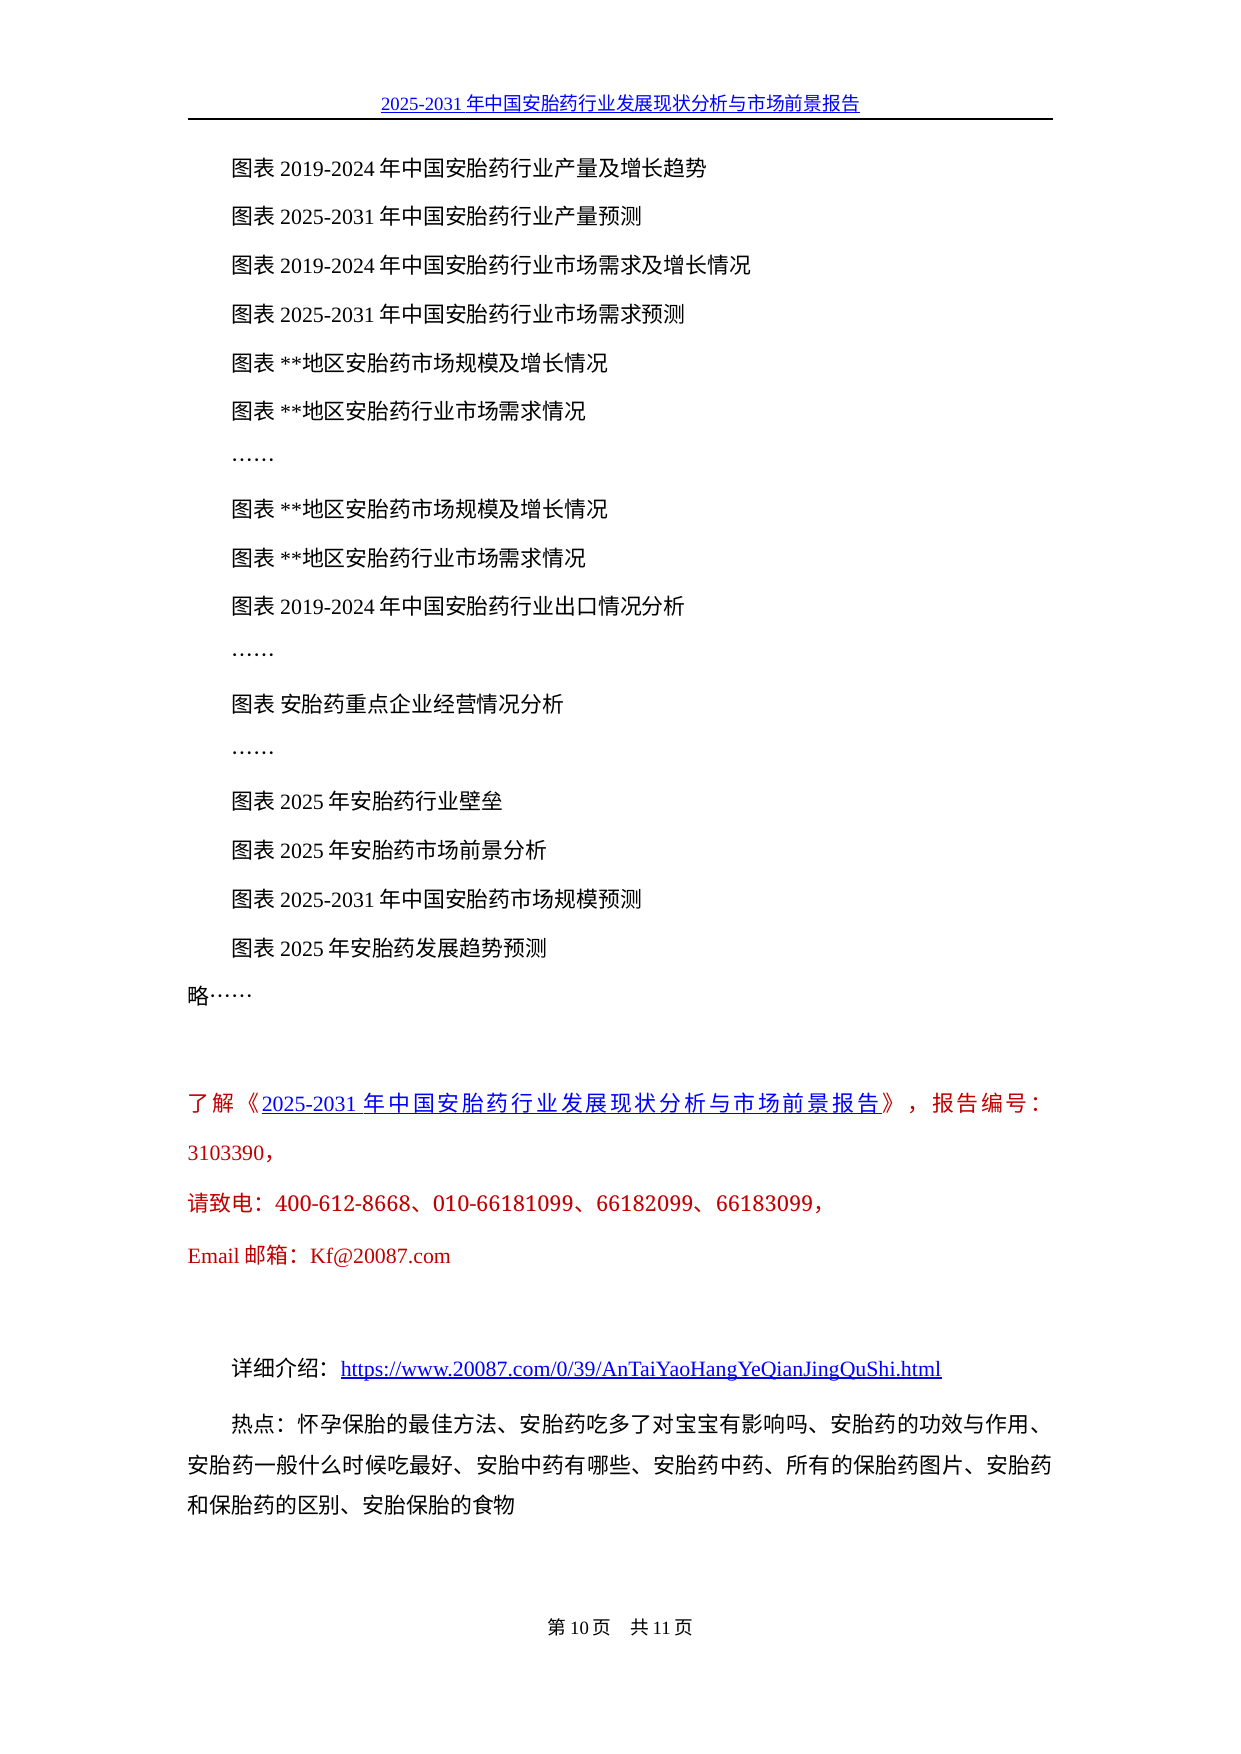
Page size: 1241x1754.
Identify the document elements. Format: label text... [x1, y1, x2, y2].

text Email邮箱：Kf@20087.com [187, 1237, 1053, 1270]
text 详细介绍：https://www.20087.com/0/39/AnTaiYaoHangYeQianJingQuShi.html [187, 1350, 1053, 1383]
text 热点：怀孕保胎的最佳方法、安胎药吃多了对宝宝有影响吗、安胎药的功效与作用、安胎药一般什么时候吃最好、安胎中药有哪些、安胎药中药、所有的保胎药图片、安胎药和保胎药的区别、安胎保胎的食物 [187, 1407, 1053, 1521]
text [187, 150, 1053, 1011]
text 了解《2025-2031年中国安胎药行业发展现状分析与市场前景报告》，报告编号：3103390， [187, 1085, 1053, 1167]
text 请致电：400-612-8668、010-66181099、66182099、66183099， [187, 1186, 1053, 1218]
